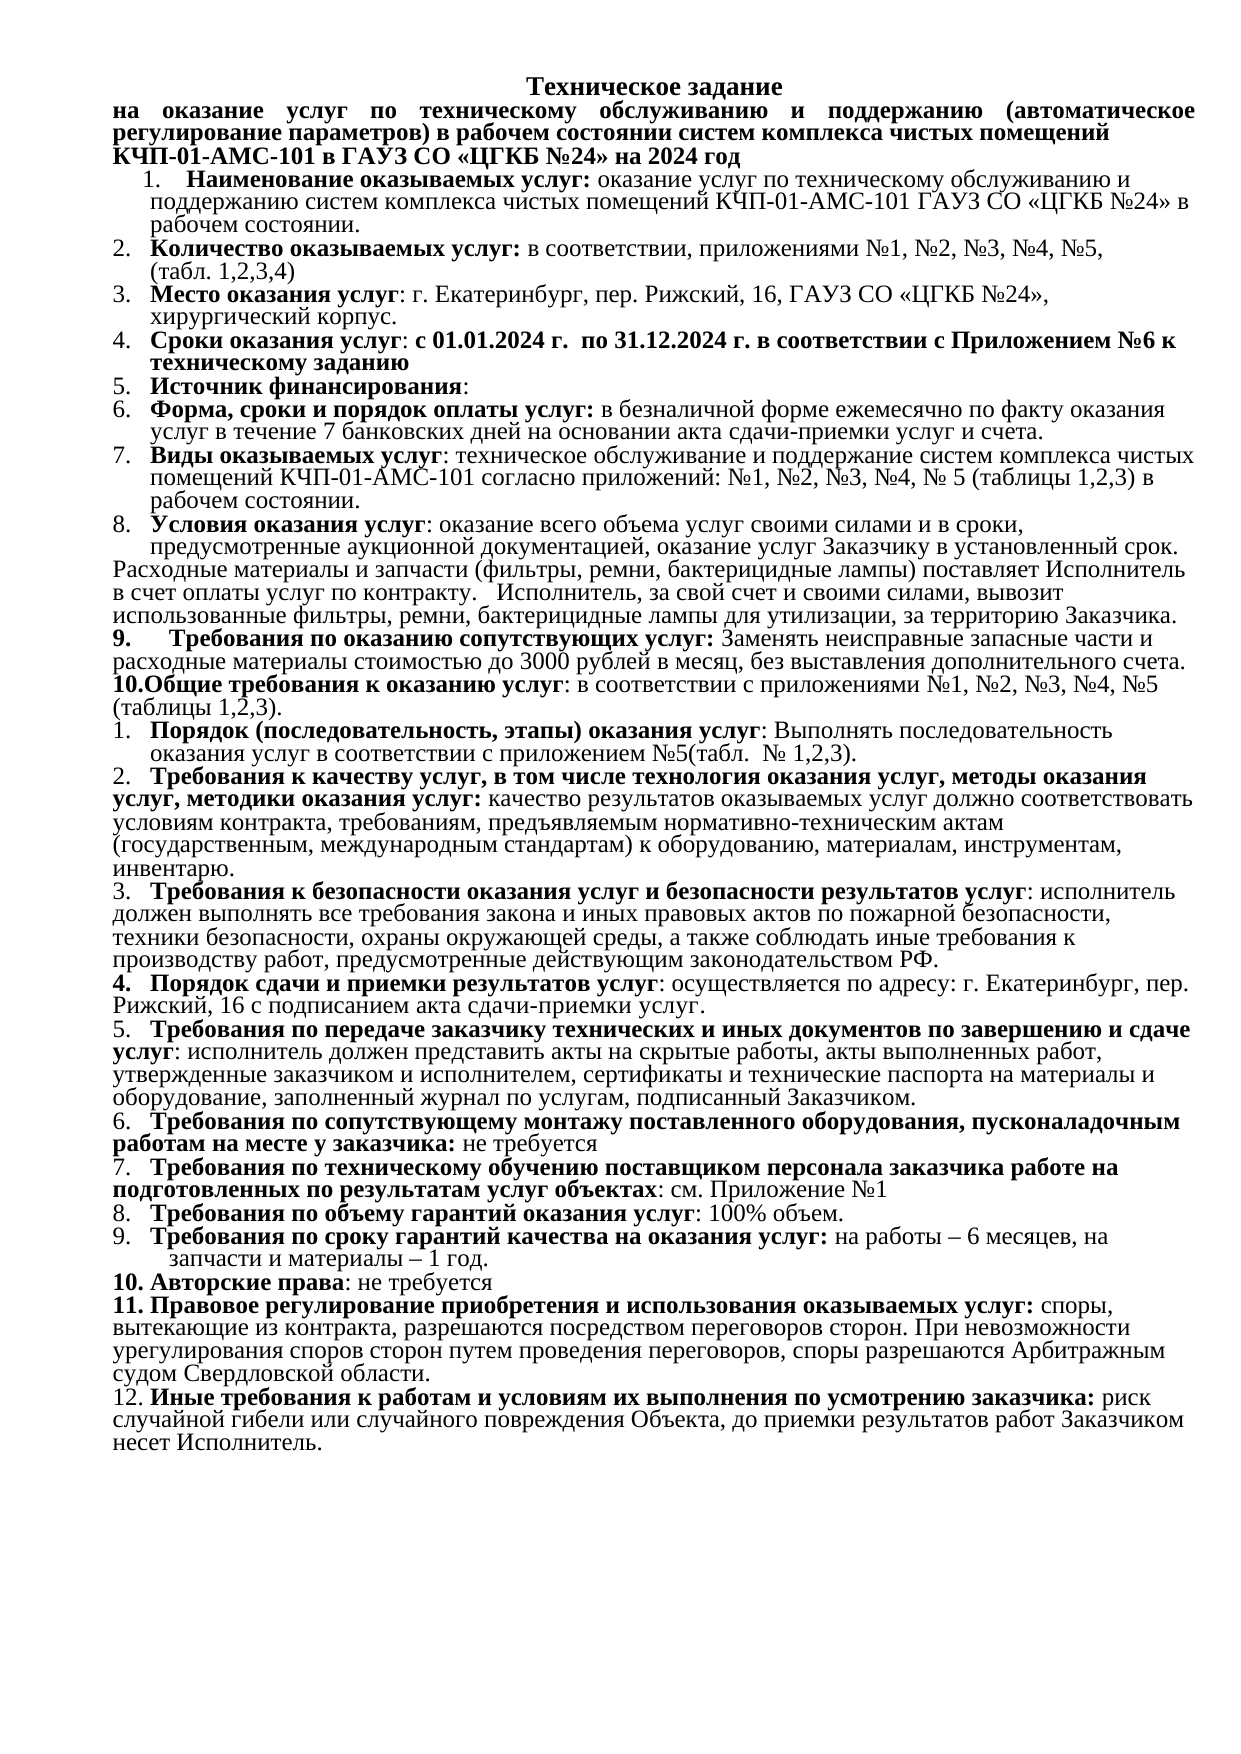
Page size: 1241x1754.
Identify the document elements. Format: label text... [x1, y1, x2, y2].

list Требования по объему гарантий оказания услуг: 100% объем. [112, 1203, 1196, 1226]
list Виды оказываемых услуг: техническое обслуживание и поддержание систем комплекса чистых помещений КЧП-01-АМС-101 согласно приложений: №1, №2, №3, №4, № 5 (таблицы 1,2,3) в рабочем состоянии. [112, 445, 1196, 514]
list Требования по сопутствующему монтажу поставленного оборудования, пусконаладочным работам на месте у заказчика: не требуется [112, 1111, 1196, 1157]
text 10.Общие требования к оказанию услуг: в соответствии с приложениями №1, №2, №3, №4, №5 (таблицы 1,2,3). [112, 674, 1196, 720]
list Требования по техническому обучению поставщиком персонала заказчика работе на подготовленных по результатам услуг объектах: см. Приложение №1 [112, 1157, 1196, 1203]
list Требования по передаче заказчику технических и иных документов по завершению и сдаче услуг: исполнитель должен представить акты на скрытые работы, акты выполненных работ, утвержденные заказчиком и исполнителем, сертификаты и технические паспорта на материалы и оборудование, заполненный журнал по услугам, подписанный Заказчиком. [112, 1019, 1196, 1111]
list Форма, сроки и порядок оплаты услуг: в безналичной форме ежемесячно по факту оказания услуг в течение 7 банковских дней на основании акта сдачи-приемки услуг и счета. [112, 399, 1196, 445]
text КЧП-01-АМС-101 в ГАУЗ СО «ЦГКБ №24» на 2024 год [112, 146, 1196, 169]
list Требования к качеству услуг, в том числе технология оказания услуг, методы оказания услуг, методики оказания услуг: качество результатов оказываемых услуг должно соответствовать условиям контракта, требованиям, предъявляемым нормативно-техническим актам (государственным, международным стандартам) к оборудованию, материалам, инструментам, инвентарю. [112, 766, 1196, 881]
text Техническое задание [112, 75, 1196, 100]
list Условия оказания услуг: оказание всего объема услуг своими силами и в сроки, предусмотренные аукционной документацией, оказание услуг Заказчику в установленный срок. [112, 514, 1196, 559]
list Авторские права: не требуется [112, 1272, 1196, 1295]
list Порядок сдачи и приемки результатов услуг: осуществляется по адресу: г. Екатеринбург, пер. Рижский, 16 с подписанием акта сдачи-приемки услуг. [112, 973, 1196, 1019]
list Наименование оказываемых услуг: оказание услуг по техническому обслуживанию и поддержанию систем комплекса чистых помещений КЧП-01-АМС-101 ГАУЗ СО «ЦГКБ №24» в рабочем состоянии. [142, 169, 1196, 238]
list Правовое регулирование приобретения и использования оказываемых услуг: споры, вытекающие из контракта, разрешаются посредством переговоров сторон. При невозможности урегулирования споров сторон путем проведения переговоров, споры разрешаются Арбитражным судом Свердловской области. [112, 1295, 1196, 1387]
list Источник финансирования: [112, 376, 1196, 399]
list Количество оказываемых услуг: в соответствии, приложениями №1, №2, №3, №4, №5, [112, 238, 1196, 261]
list Сроки оказания услуг: с 01.01.2024 г. по 31.12.2024 г. в соответствии с Приложением №6 к техническому заданию [112, 330, 1196, 376]
list Требования по сроку гарантий качества на оказания услуг: на работы – 6 месяцев, на запчасти и материалы – 1 год. [112, 1226, 1196, 1272]
list Порядок (последовательность, этапы) оказания услуг: Выполнять последовательность оказания услуг в соответствии с приложением №5(табл. № 1,2,3). [112, 720, 1196, 766]
text на оказание услуг по техническому обслуживанию и поддержанию (автоматическое регулирование параметров) в рабочем состоянии систем комплекса чистых помещений [112, 100, 1196, 146]
list Требования к безопасности оказания услуг и безопасности результатов услуг: исполнитель должен выполнять все требования закона и иных правовых актов по пожарной безопасности, техники безопасности, охраны окружающей среды, а также соблюдать иные требования к производству работ, предусмотренные действующим законодательством РФ. [112, 881, 1196, 973]
list Иные требования к работам и условиям их выполнения по усмотрению заказчика: риск случайной гибели или случайного повреждения Объекта, до приемки результатов работ Заказчиком несет Исполнитель. [112, 1387, 1196, 1456]
list Место оказания услуг: г. Екатеринбург, пер. Рижский, 16, ГАУЗ СО «ЦГКБ №24», хирургический корпус. [112, 284, 1196, 330]
text Расходные материалы и запчасти (фильтры, ремни, бактерицидные лампы) поставляет Исполнитель в счет оплаты услуг по контракту. Исполнитель, за свой счет и своими силами, вывозит использованные фильтры, ремни, бактерицидные лампы для утилизации, за территорию Заказчика. [112, 559, 1196, 628]
list (табл. 1,2,3,4) [150, 261, 1196, 284]
text 9. Требования по оказанию сопутствующих услуг: Заменять неисправные запасные части и расходные материалы стоимостью до 3000 рублей в месяц, без выставления дополнительного счета. [112, 628, 1196, 674]
